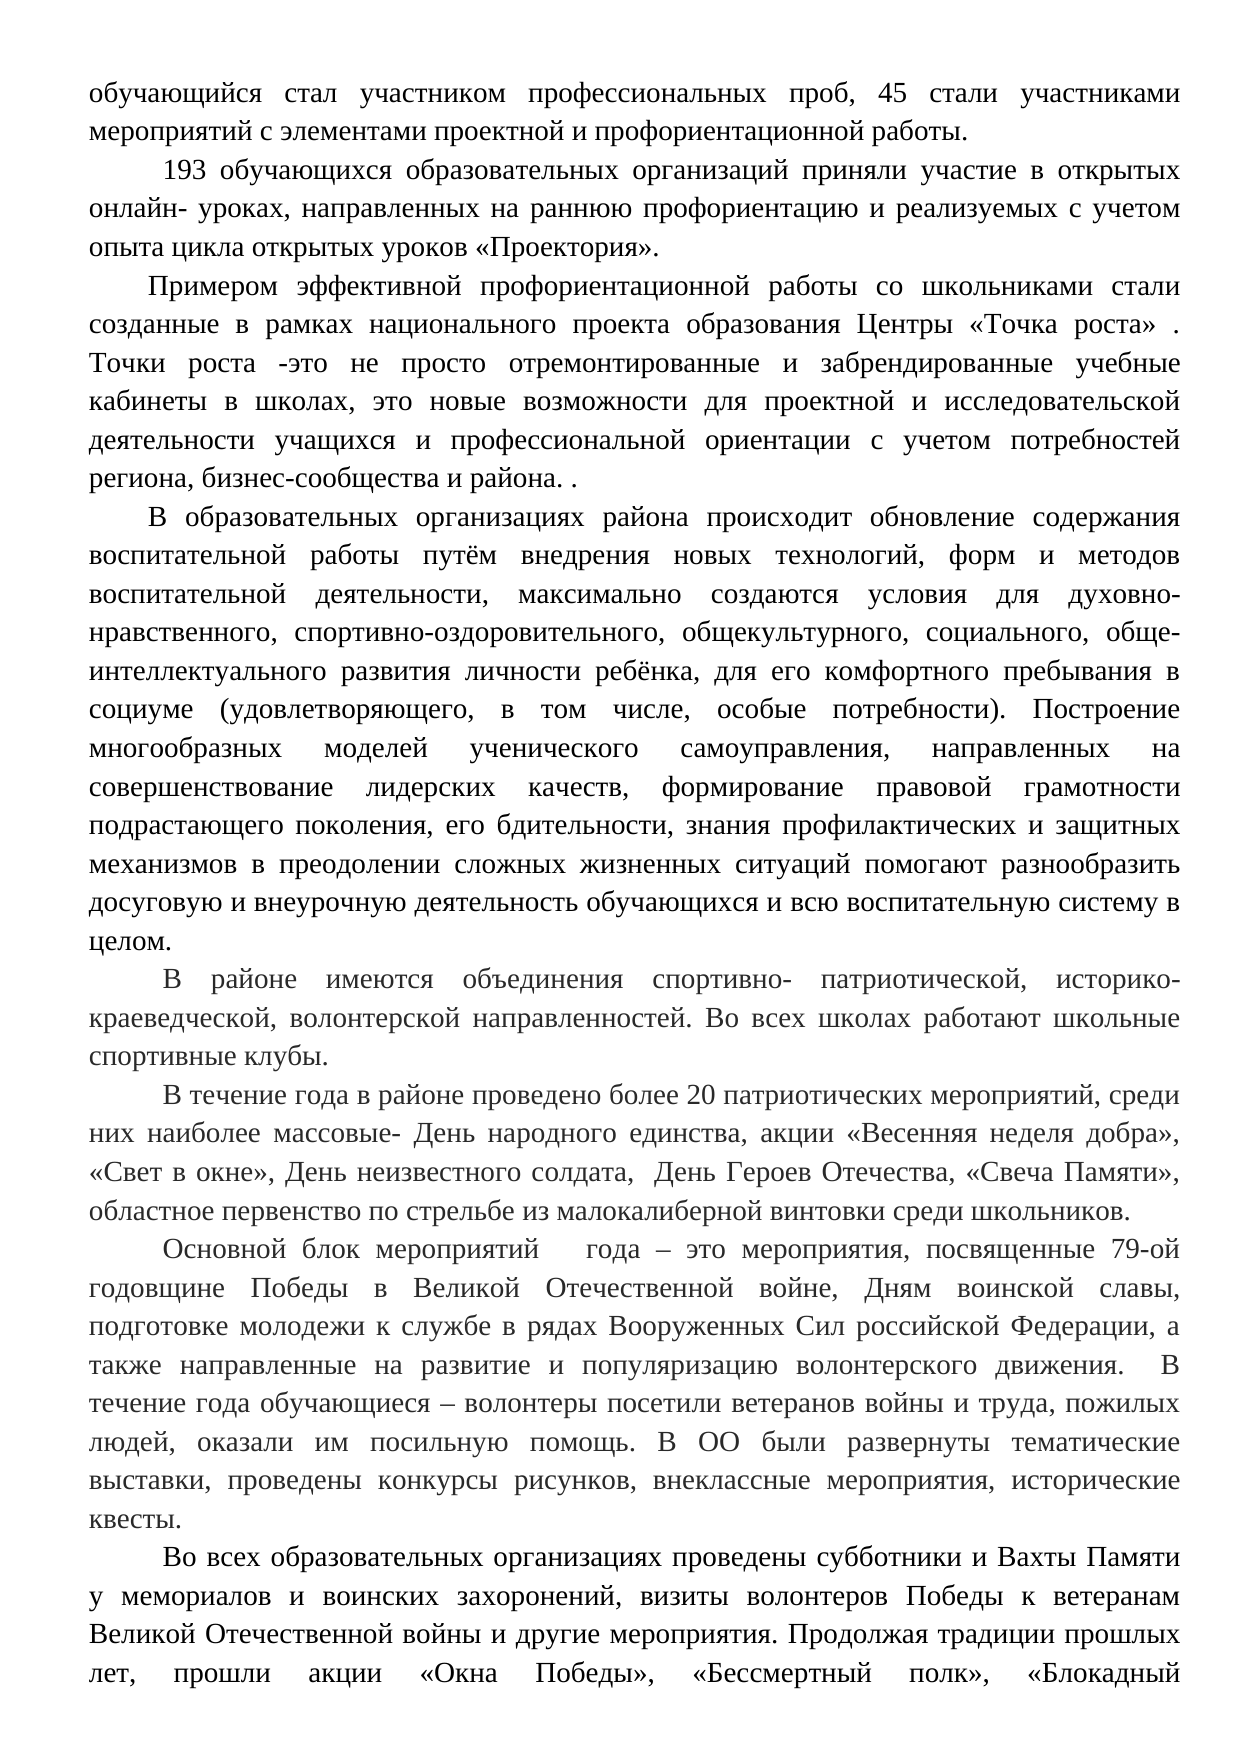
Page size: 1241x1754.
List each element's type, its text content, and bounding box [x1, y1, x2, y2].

text В образовательных организациях района происходит обновление содержания воспитательной работы путём внедрения новых технологий, форм и методов воспитательной деятельности, максимально создаются условия для духовно-нравственного, спортивно-оздоровительного, общекультурного, социального, обще-интеллектуального развития личности ребёнка, для его комфортного пребывания в социуме (удовлетворяющего, в том числе, особые потребности). Построение многообразных моделей ученического самоуправления, направленных на совершенствование лидерских качеств, формирование правовой грамотности подрастающего поколения, его бдительности, знания профилактических и защитных механизмов в преодолении сложных жизненных ситуаций помогают разнообразить досуговую и внеурочную деятельность обучающихся и всю воспитательную систему в целом. [89, 499, 1181, 956]
text Примером эффективной профориентационной работы со школьниками стали созданные в рамках национального проекта образования Центры «Точка роста» . Точки роста -это не просто отремонтированные и забрендированные учебные кабинеты в школах, это новые возможности для проектной и исследовательской деятельности учащихся и профессиональной ориентации с учетом потребностей региона, бизнес-сообщества и района. . [89, 268, 1181, 494]
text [89, 1539, 1181, 1689]
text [89, 75, 1181, 147]
text В течение года в районе проведено более 20 патриотических мероприятий, среди них наиболее массовые- День народного единства, акции «Весенняя неделя добра», «Свет в окне», День неизвестного солдата, День Героев Отечества, «Свеча Памяти», областное первенство по стрельбе из малокалиберной винтовки среди школьников. [89, 1077, 1181, 1226]
text Основной блок мероприятий года – это мероприятия, посвященные 79-ой годовщине Победы в Великой Отечественной войне, Дням воинской славы, подготовке молодежи к службе в рядах Вооруженных Сил российской Федерации, а также направленные на развитие и популяризацию волонтерского движения. В течение года обучающиеся – волонтеры посетили ветеранов войны и труда, пожилых людей, оказали им посильную помощь. В ОО были развернуты тематические выставки, проведены конкурсы рисунков, внеклассные мероприятия, исторические квесты. [89, 1231, 1181, 1534]
text 193 обучающихся образовательных организаций приняли участие в открытых онлайн- уроках, направленных на раннюю профориентацию и реализуемых с учетом опыта цикла открытых уроков «Проектория». [89, 152, 1181, 263]
text В районе имеются объединения спортивно- патриотической, историко-краеведческой, волонтерской направленностей. Во всех школах работают школьные спортивные клубы. [89, 961, 1181, 1072]
